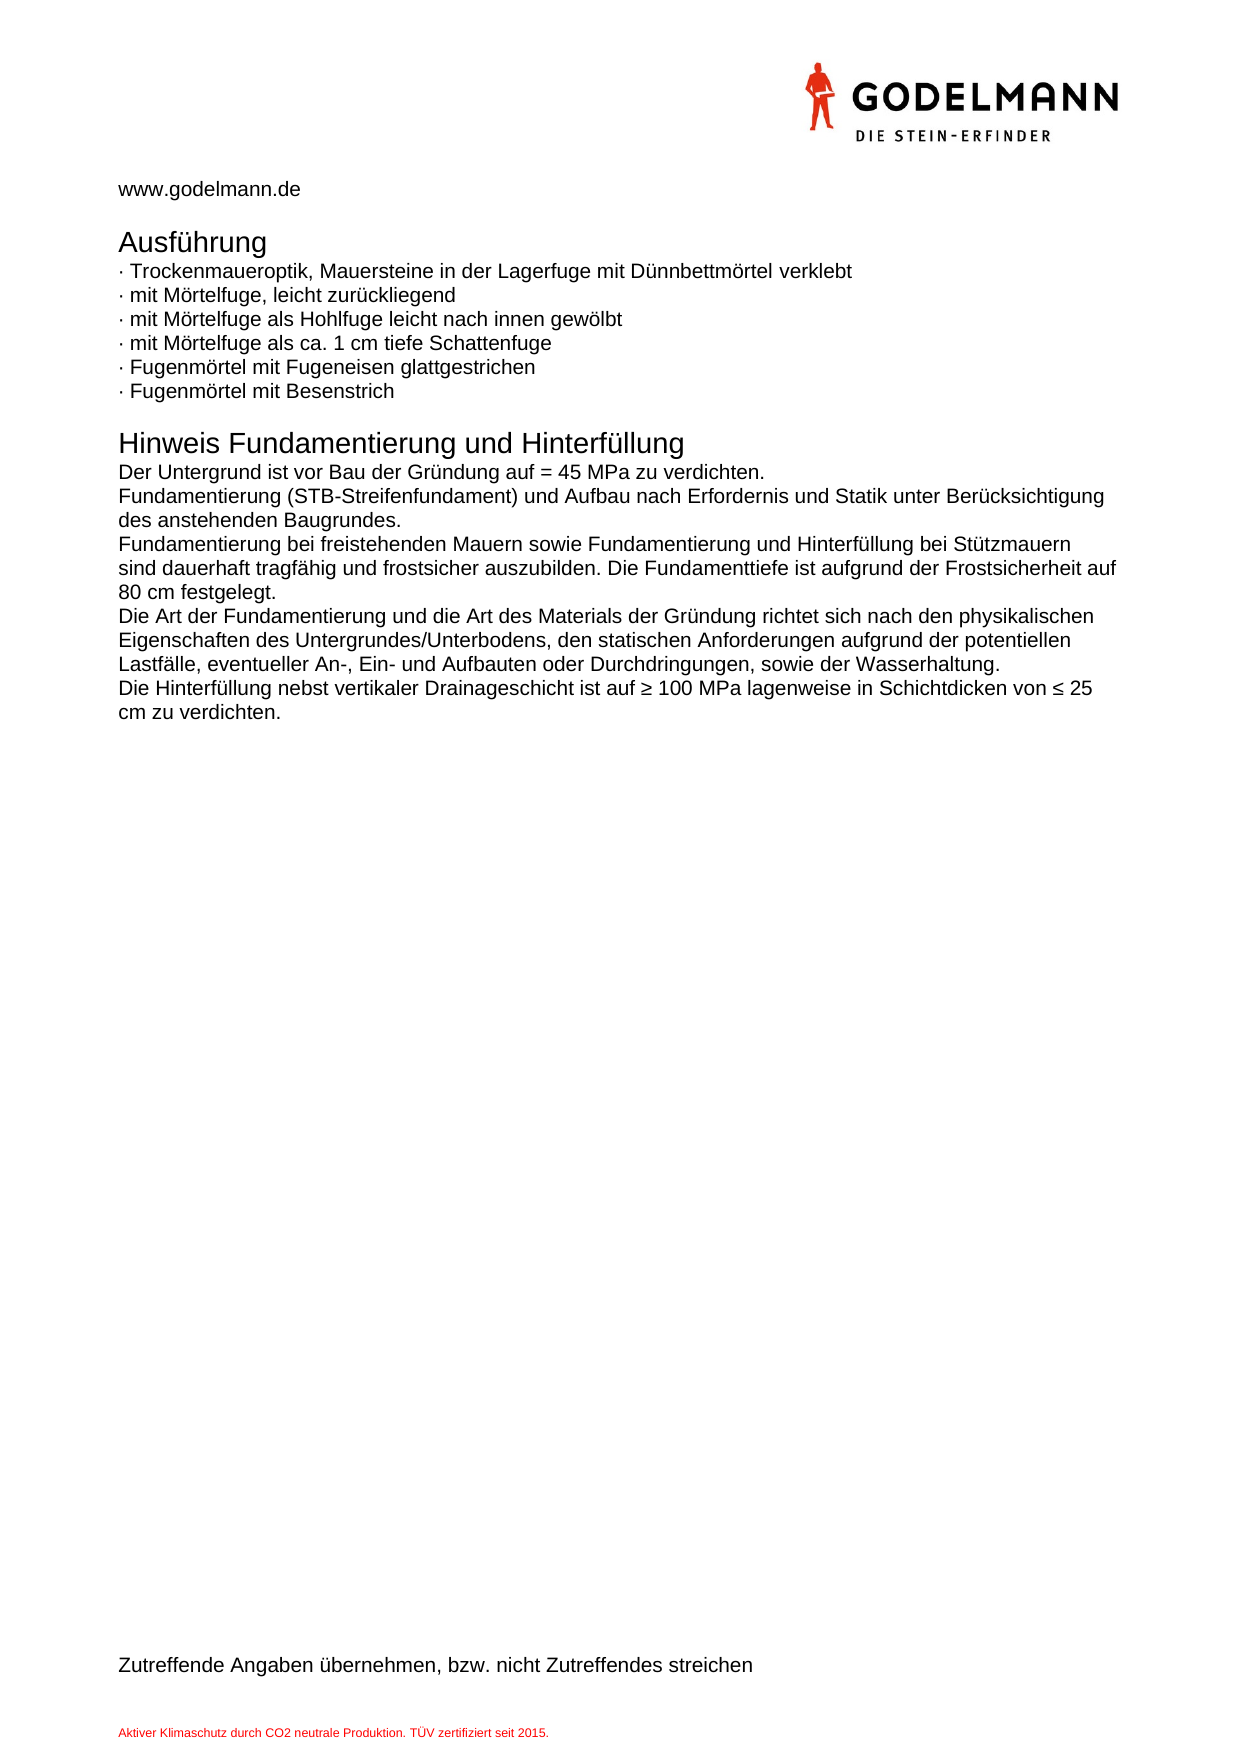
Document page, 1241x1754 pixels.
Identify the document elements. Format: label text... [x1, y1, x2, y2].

text www.godelmann.de [118, 177, 1122, 201]
text Die Hinterfüllung nebst vertikaler Drainageschicht ist auf ≥ 100 MPa lagenweise in Schichtdicken von ≤ 25 cm zu verdichten. [118, 676, 1122, 723]
text Die Art der Fundamentierung und die Art des Materials der Gründung richtet sich nach den physikalischen Eigenschaften des Untergrundes/Unterbodens, den statischen Anforderungen aufgrund der potentiellen Lastfälle, eventueller An-, Ein- und Aufbauten oder Durchdringungen, sowie der Wasserhaltung. [118, 604, 1122, 676]
subtitle Hinweis Fundamentierung und Hinterfüllung [118, 426, 1122, 460]
text ∙ Trockenmaueroptik, Mauersteine in der Lagerfuge mit Dünnbettmörtel verklebt [118, 259, 1122, 283]
text 80 cm festgelegt. [118, 580, 1122, 604]
text ∙ Fugenmörtel mit Besenstrich [118, 378, 1122, 402]
text Fundamentierung bei freistehenden Mauern sowie Fundamentierung und Hinterfüllung bei Stützmauern [118, 532, 1122, 556]
text ∙ Fugenmörtel mit Fugeneisen glattgestrichen [118, 354, 1122, 378]
text sind dauerhaft tragfähig und frostsicher auszubilden. Die Fundamenttiefe ist aufgrund der Frostsicherheit auf [118, 556, 1122, 580]
picture [800, 59, 1125, 148]
text ∙ mit Mörtelfuge als ca. 1 cm tiefe Schattenfuge [118, 331, 1122, 354]
text Fundamentierung (STB-Streifenfundament) und Aufbau nach Erfordernis und Statik unter Berücksichtigung des anstehenden Baugrundes. [118, 484, 1122, 532]
text ∙ mit Mörtelfuge, leicht zurückliegend [118, 283, 1122, 307]
subtitle Ausführung [118, 225, 1122, 259]
text Der Untergrund ist vor Bau der Gründung auf = 45 MPa zu verdichten. [118, 460, 1122, 484]
text ∙ mit Mörtelfuge als Hohlfuge leicht nach innen gewölbt [118, 307, 1122, 331]
